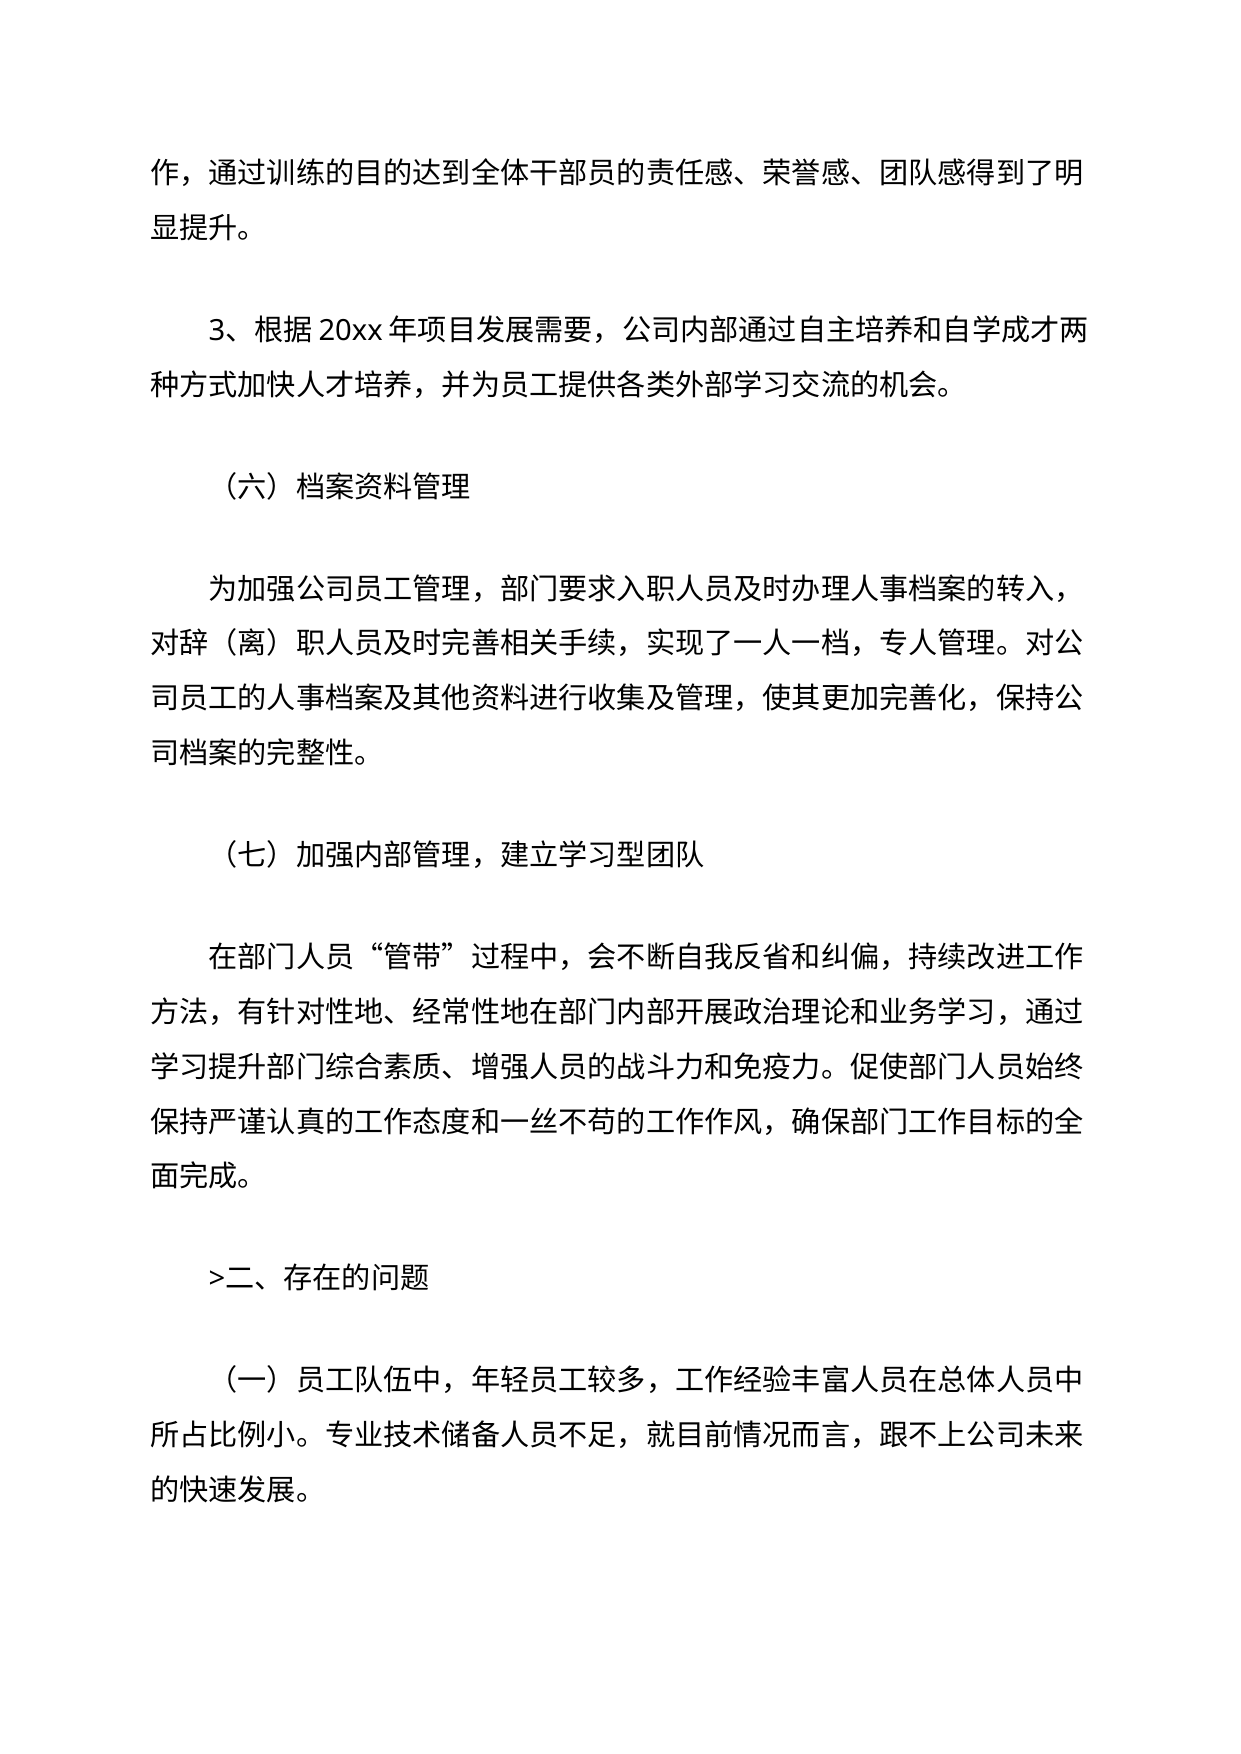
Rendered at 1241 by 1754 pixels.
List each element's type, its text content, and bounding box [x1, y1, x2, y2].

text 为加强公司员工管理，部门要求入职人员及时办理人事档案的转入，对辞（离）职人员及时完善相关手续，实现了一人一档，专人管理。对公司员工的人事档案及其他资料进行收集及管理，使其更加完善化，保持公司档案的完整性。 [150, 565, 1090, 772]
text >二、存在的问题 [150, 1255, 1090, 1297]
text （一）员工队伍中，年轻员工较多，工作经验丰富人员在总体人员中所占比例小。专业技术储备人员不足，就目前情况而言，跟不上公司未来的快速发展。 [150, 1357, 1090, 1509]
text （七）加强内部管理，建立学习型团队 [150, 832, 1090, 874]
text 在部门人员“管带”过程中，会不断自我反省和纠偏，持续改进工作方法，有针对性地、经常性地在部门内部开展政治理论和业务学习，通过学习提升部门综合素质、增强人员的战斗力和免疫力。促使部门人员始终保持严谨认真的工作态度和一丝不苟的工作作风，确保部门工作目标的全面完成。 [150, 933, 1090, 1195]
text 3、根据20xx年项目发展需要，公司内部通过自主培养和自学成才两种方式加快人才培养，并为员工提供各类外部学习交流的机会。 [150, 307, 1090, 404]
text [150, 150, 1090, 247]
text （六）档案资料管理 [150, 463, 1090, 506]
